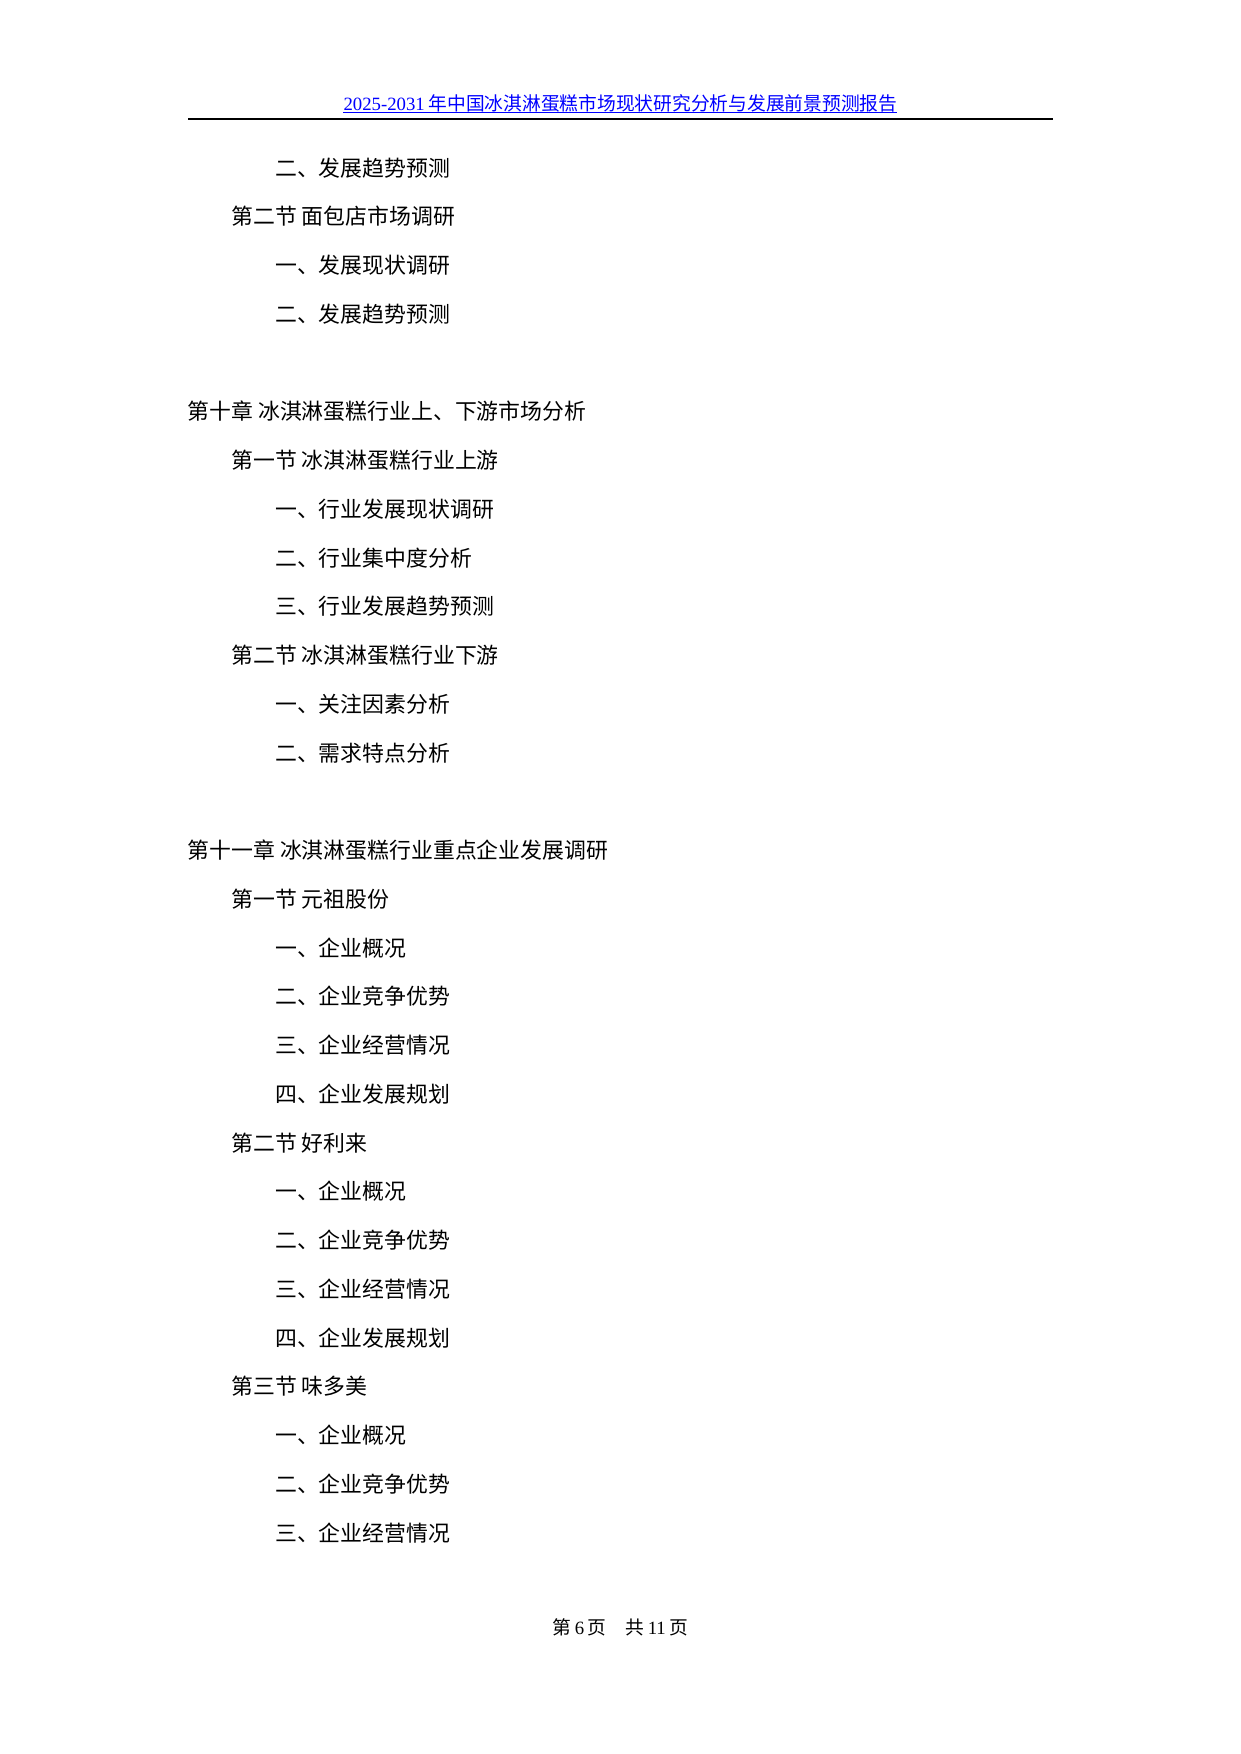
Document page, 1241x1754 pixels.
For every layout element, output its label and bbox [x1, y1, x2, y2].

text [187, 150, 1053, 1548]
